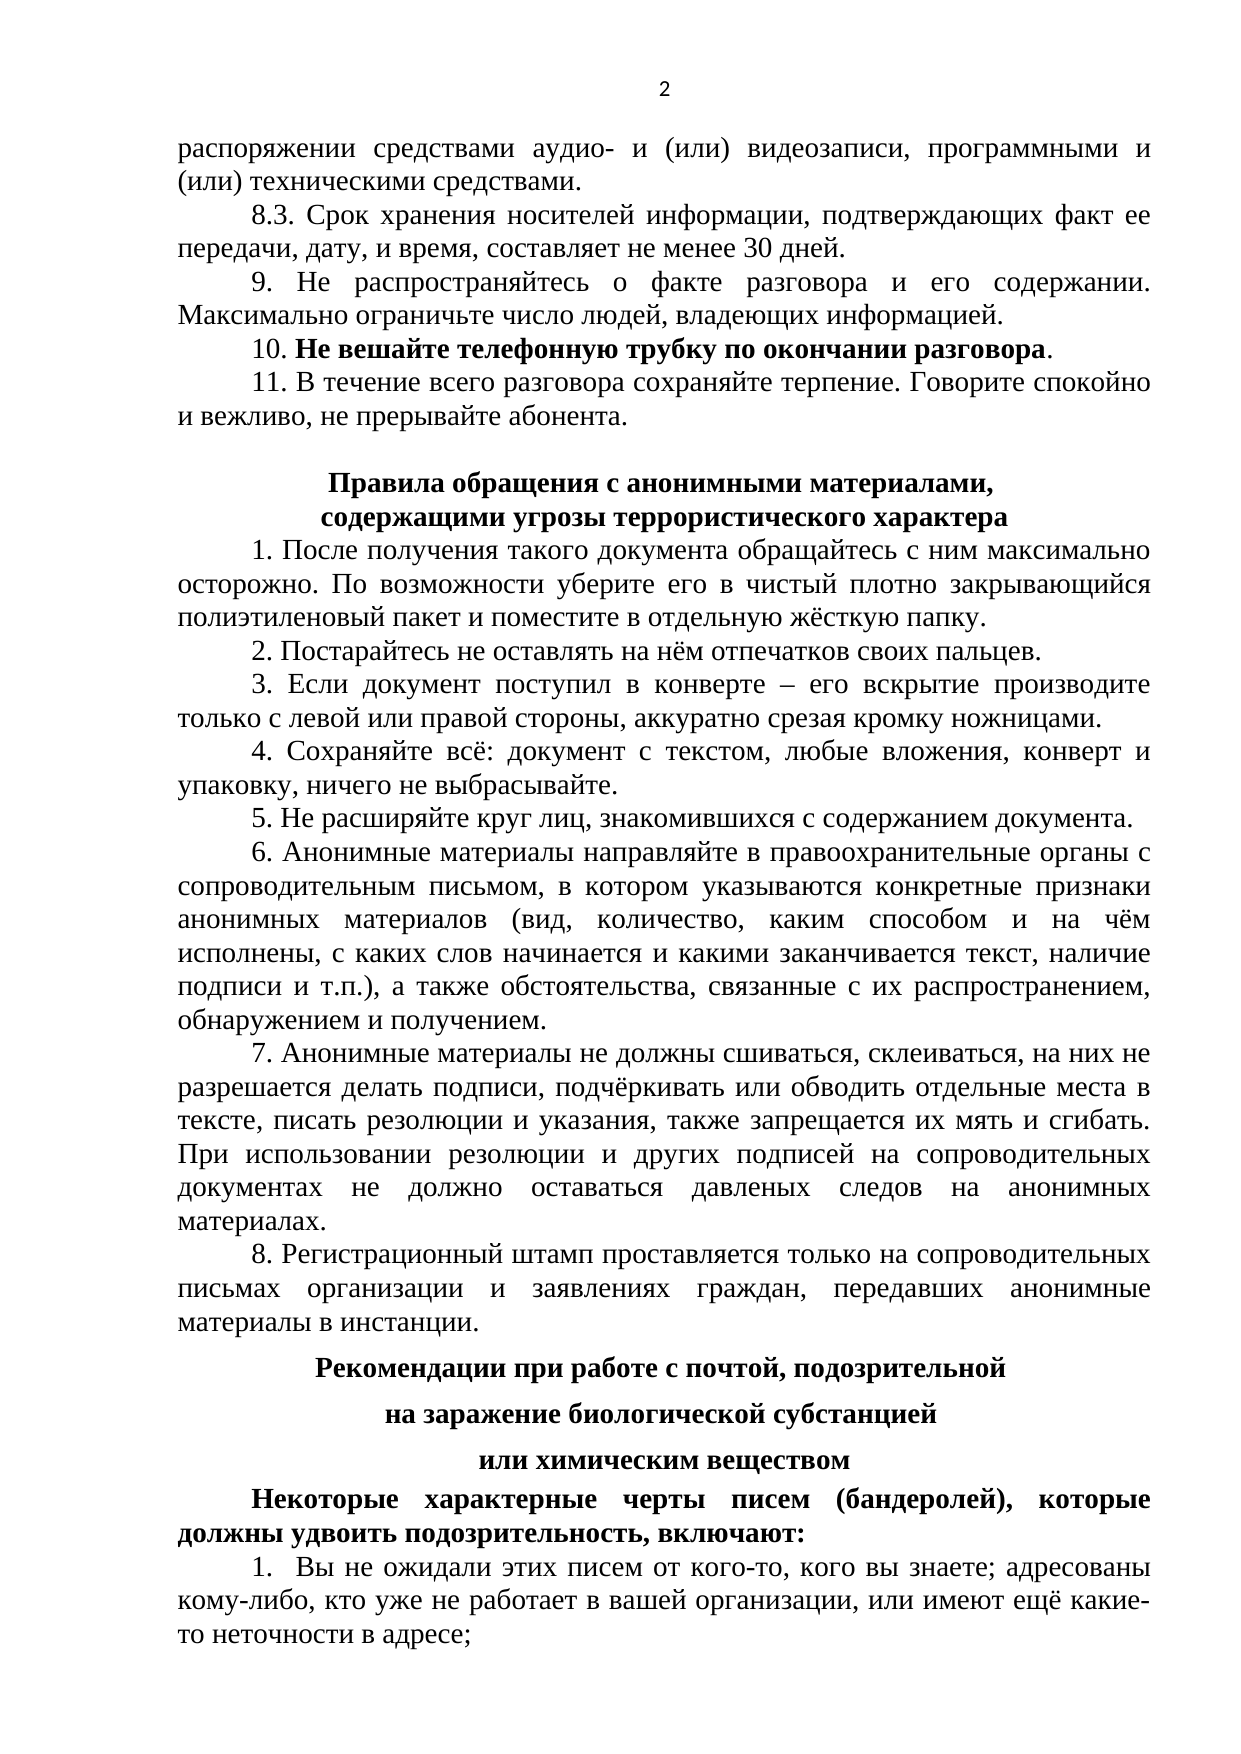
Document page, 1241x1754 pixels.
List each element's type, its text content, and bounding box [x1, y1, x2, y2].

text 3. Если документ поступил в конверте – его вскрытие производите только с левой или правой стороны, аккуратно срезая кромку ножницами. [177, 666, 1152, 733]
text 4. Сохраняйте всё: документ с текстом, любые вложения, конверт и упаковку, ничего не выбрасывайте. [177, 733, 1152, 801]
text 10. Не вешайте телефонную трубку по окончании разговора. [177, 331, 1152, 364]
text 6. Анонимные материалы направляйте в правоохранительные органы с сопроводительным письмом, в котором указываются конкретные признаки анонимных материалов (вид, количество, каким способом и на чём исполнены, с каких слов начинается и какими заканчивается текст, наличие подписи и т.п.), а также обстоятельства, связанные с их распространением, обнаружением и получением. [177, 834, 1152, 1035]
text 11. В течение всего разговора сохраняйте терпение. Говорите спокойно и вежливо, не прерывайте абонента. [177, 364, 1152, 432]
text на заражение биологической субстанцией [177, 1396, 1152, 1429]
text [177, 130, 1152, 197]
text 7. Анонимные материалы не должны сшиваться, склеиваться, на них не разрешается делать подписи, подчёркивать или обводить отдельные места в тексте, писать резолюции и указания, также запрещается их мять и сгибать. При использовании резолюции и других подписей на сопроводительных документах не должно оставаться давленых следов на анонимных материалах. [177, 1035, 1152, 1237]
text 5. Не расширяйте круг лиц, знакомившихся с содержанием документа. [177, 801, 1152, 834]
text 9. Не распространяйтесь о факте разговора и его содержании. Максимально ограничьте число людей, владеющих информацией. [177, 264, 1152, 331]
text 2. Постарайтесь не оставлять на нём отпечатков своих пальцев. [177, 633, 1152, 666]
text 1. После получения такого документа обращайтесь с ним максимально осторожно. По возможности уберите его в чистый плотно закрывающийся полиэтиленовый пакет и поместите в отдельную жёсткую папку. [177, 532, 1152, 633]
text Рекомендации при работе с почтой, подозрительной [177, 1350, 1152, 1383]
text Некоторые характерные черты писем (бандеролей), которые должны удвоить подозрительность, включают: [177, 1482, 1152, 1549]
text 8.3. Срок хранения носителей информации, подтверждающих факт ее передачи, дату, и время, составляет не менее 30 дней. [177, 197, 1152, 264]
text Правила обращения с анонимными материалами, содержащими угрозы террористического характера [177, 465, 1152, 532]
list Вы не ожидали этих писем от кого-то, кого вы знаете; адресованы кому-либо, кто уже не работает в вашей организации, или имеют ещё какие-то неточности в адресе; [177, 1549, 1152, 1649]
text 8. Регистрационный штамп проставляется только на сопроводительных письмах организации и заявлениях граждан, передавших анонимные материалы в инстанции. [177, 1237, 1152, 1337]
text или химическим веществом [177, 1442, 1152, 1475]
